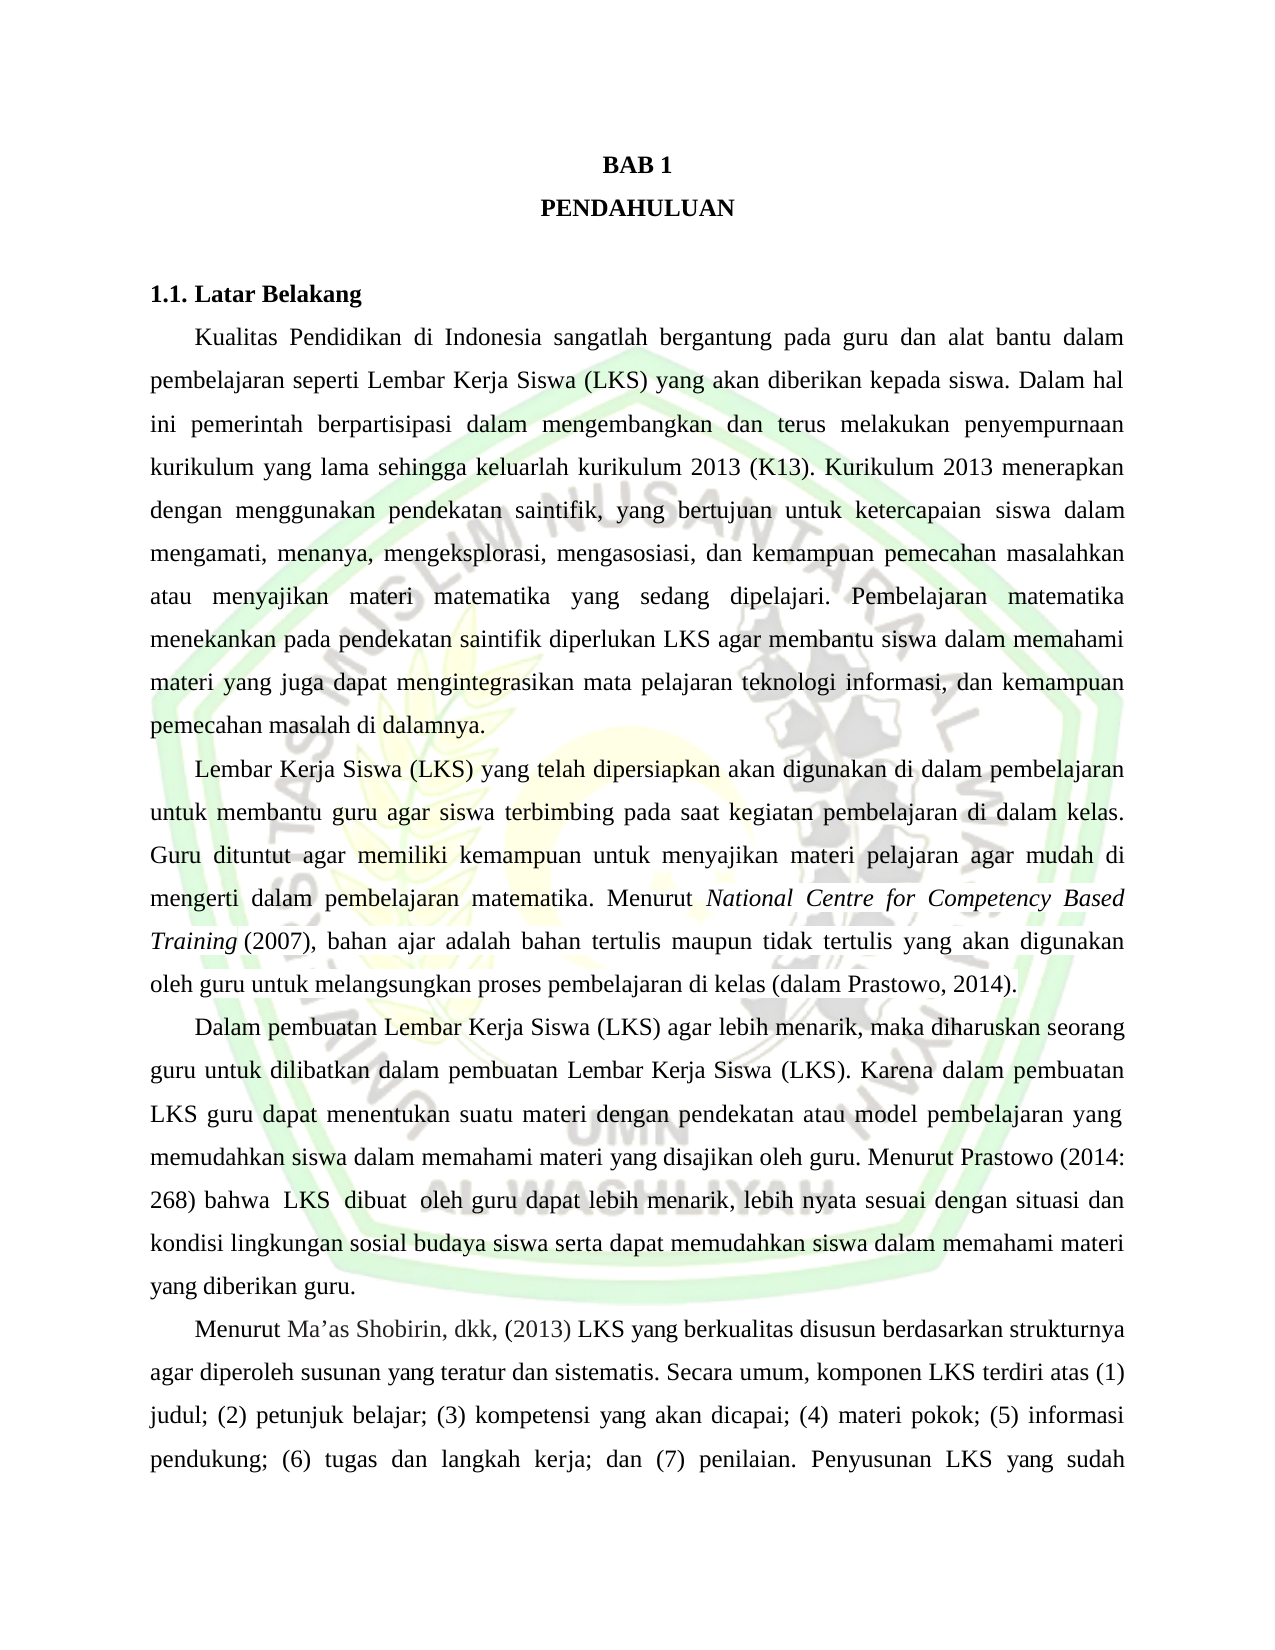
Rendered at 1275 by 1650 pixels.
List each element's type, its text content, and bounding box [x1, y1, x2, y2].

text Dalam pembuatan Lembar Kerja Siswa (LKS) agar lebih menarik, maka diharuskan seorang guru untuk dilibatkan dalam pembuatan Lembar Kerja Siswa (LKS). Karena dalam pembuatan LKS guru dapat menentukan suatu materi dengan pendekatan atau model pembelajaran yang memudahkan siswa dalam memahami materi yang disajikan oleh guru. Menurut Prastowo (2014: 268) bahwa LKS dibuat oleh guru dapat lebih menarik, lebih nyata sesuai dengan situasi dan kondisi lingkungan sosial budaya siswa serta dapat memudahkan siswa dalam memahami materi yang diberikan guru. [150, 1012, 1125, 1300]
list Latar Belakang [150, 279, 1125, 308]
text BAB 1 [150, 150, 1125, 179]
text Kualitas Pendidikan di Indonesia sangatlah bergantung pada guru dan alat bantu dalam pembelajaran seperti Lembar Kerja Siswa (LKS) yang akan diberikan kepada siswa. Dalam hal ini pemerintah berpartisipasi dalam mengembangkan dan terus melakukan penyempurnaan kurikulum yang lama sehingga keluarlah kurikulum 2013 (K13). Kurikulum 2013 menerapkan dengan menggunakan pendekatan saintifik, yang bertujuan untuk ketercapaian siswa dalam mengamati, menanya, mengeksplorasi, mengasosiasi, dan kemampuan pemecahan masalahkan atau menyajikan materi matematika yang sedang dipelajari. Pembelajaran matematika menekankan pada pendekatan saintifik diperlukan LKS agar membantu siswa dalam memahami materi yang juga dapat mengintegrasikan mata pelajaran teknologi informasi, dan kemampuan pemecahan masalah di dalamnya. [150, 322, 1125, 739]
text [150, 1314, 1125, 1472]
text PENDAHULUAN [150, 193, 1125, 222]
text Lembar Kerja Siswa (LKS) yang telah dipersiapkan akan digunakan di dalam pembelajaran untuk membantu guru agar siswa terbimbing pada saat kegiatan pembelajaran di dalam kelas. Guru dituntut agar memiliki kemampuan untuk menyajikan materi pelajaran agar mudah di mengerti dalam pembelajaran matematika. Menurut National Centre for Competency Based Training (2007), bahan ajar adalah bahan tertulis maupun tidak tertulis yang akan digunakan oleh guru untuk melangsungkan proses pembelajaran di kelas (dalam Prastowo, 2014). [150, 754, 1125, 998]
